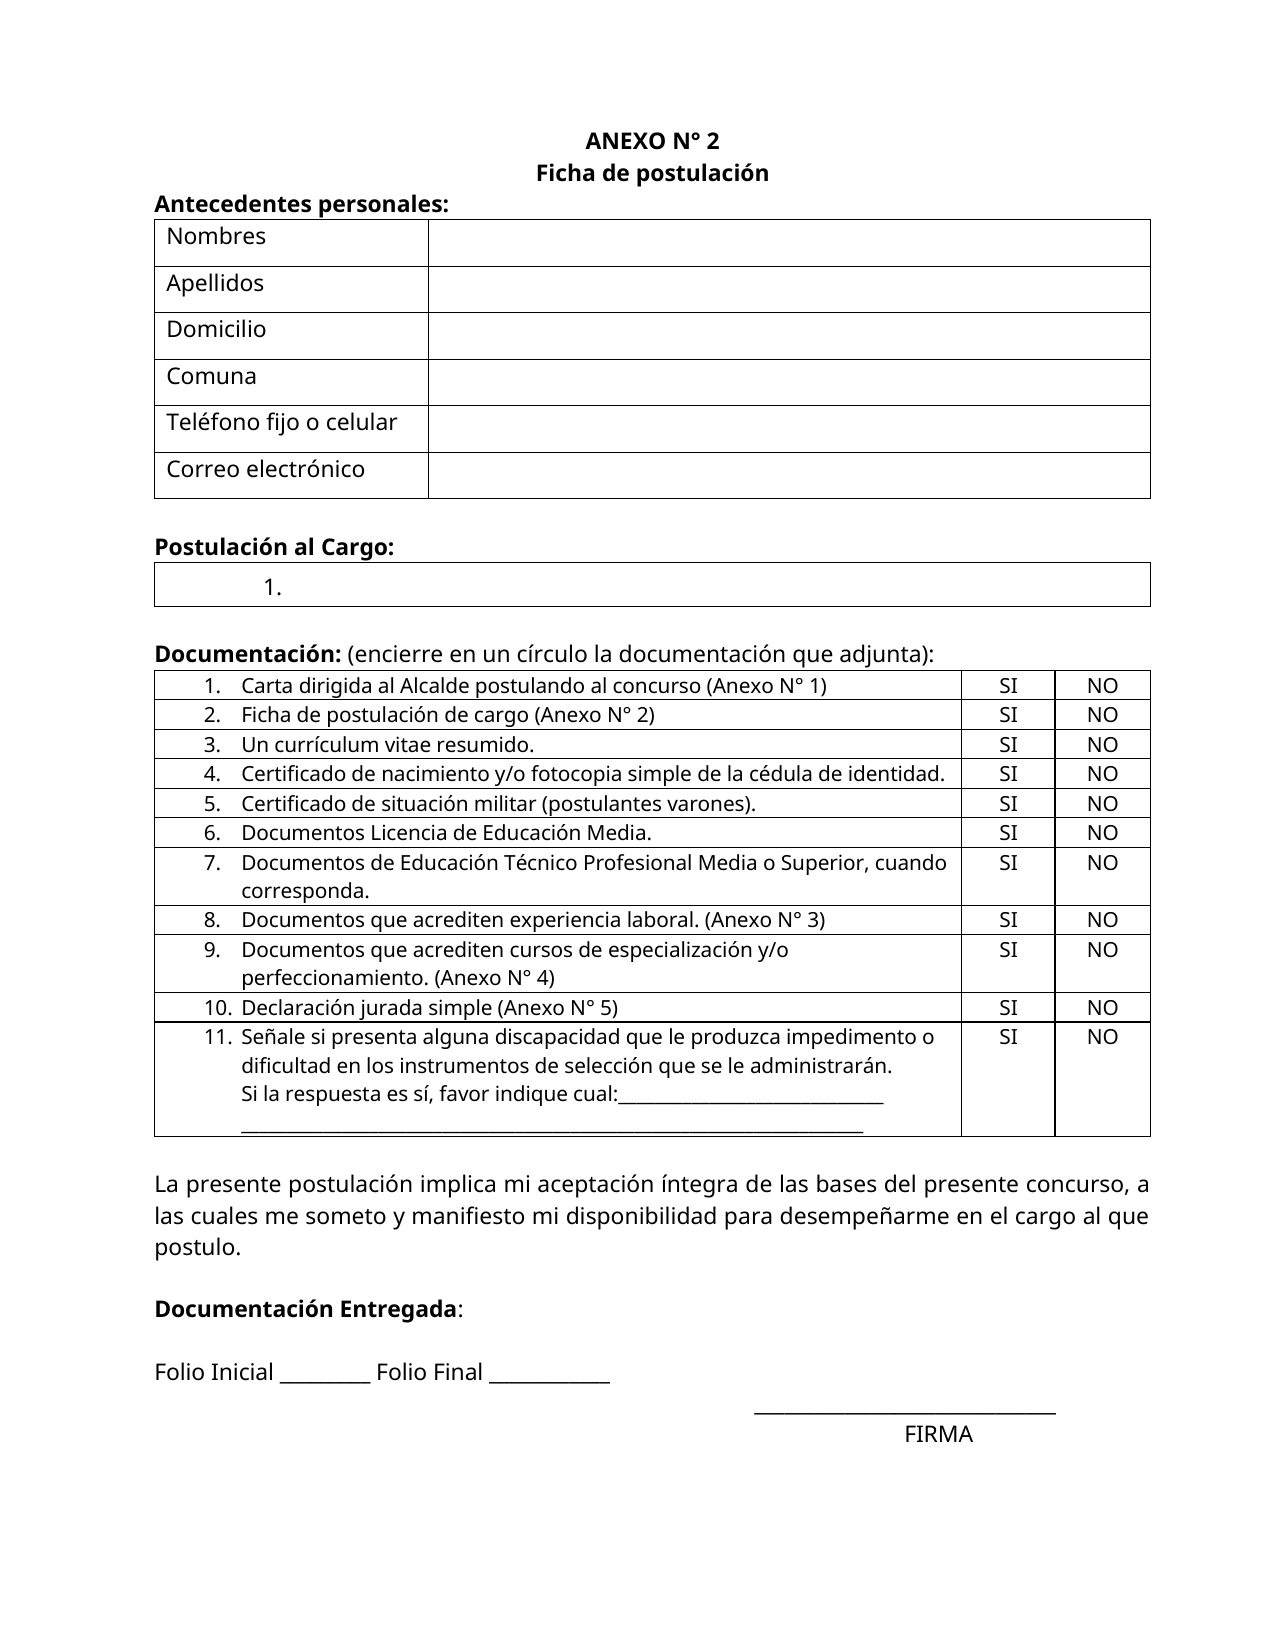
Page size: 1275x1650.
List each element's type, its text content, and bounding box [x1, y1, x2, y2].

table_header [429, 220, 1150, 266]
text Ficha de postulación [154, 156, 1151, 188]
table_cell Documentos Licencia de Educación Media. [155, 818, 961, 847]
table_cell SI [962, 935, 1054, 992]
table_cell SI [962, 700, 1054, 729]
text Documentación: (encierre en un círculo la documentación que adjunta): [154, 638, 1151, 670]
table_cell NO [1056, 993, 1150, 1021]
table_cell NO [1056, 818, 1150, 847]
table_cell Domicilio [155, 313, 428, 359]
table_cell Documentos que acrediten cursos de especialización y/o perfeccionamiento. (Anexo N° 4) [155, 935, 961, 992]
table_cell NO [1056, 789, 1150, 817]
table_cell Ficha de postulación de cargo (Anexo N° 2) [155, 700, 961, 729]
table_cell Comuna [155, 360, 428, 405]
table_header Nombres [155, 220, 428, 266]
table_cell SI [962, 993, 1054, 1021]
table_cell Certificado de nacimiento y/o fotocopia simple de la cédula de identidad. [155, 759, 961, 788]
table_cell NO [1056, 700, 1150, 729]
table_cell SI [962, 1023, 1054, 1136]
text ANEXO N° 2 [154, 125, 1151, 156]
table_header 1. [155, 563, 1150, 606]
table_cell [429, 267, 1150, 312]
table_cell Documentos de Educación Técnico Profesional Media o Superior, cuando corresponda. [155, 848, 961, 904]
table_cell SI [962, 818, 1054, 847]
text Postulación al Cargo: [154, 531, 1151, 562]
table_cell Correo electrónico [155, 453, 428, 498]
table_cell Apellidos [155, 267, 428, 312]
text La presente postulación implica mi aceptación íntegra de las bases del presente concurso, a las cuales me someto y manifiesto mi disponibilidad para desempeñarme en el cargo al que postulo. [154, 1168, 1151, 1262]
table_cell NO [1056, 730, 1150, 758]
table_cell Señale si presenta alguna discapacidad que le produzca impedimento o dificultad en los instrumentos de selección que se le administrarán. Si la respuesta es sí, favor indique cual:_____________________________ ____________________________________________________________________ [155, 1023, 961, 1136]
table_cell Un currículum vitae resumido. [155, 730, 961, 758]
table_cell [429, 406, 1150, 452]
table_cell SI [962, 730, 1054, 758]
table_cell Teléfono fijo o celular [155, 406, 428, 452]
table_cell [429, 453, 1150, 498]
table_cell Declaración jurada simple (Anexo N° 5) [155, 993, 961, 1021]
table_cell SI [962, 759, 1054, 788]
table_cell NO [1056, 848, 1150, 904]
table_cell SI [962, 848, 1054, 904]
table_header NO [1056, 671, 1150, 699]
text Folio Inicial _________ Folio Final ____________ [154, 1356, 1151, 1387]
text Documentación Entregada: [154, 1293, 1151, 1325]
table_cell [429, 360, 1150, 405]
table_cell NO [1056, 906, 1150, 934]
table_header Carta dirigida al Alcalde postulando al concurso (Anexo N° 1) [155, 671, 961, 699]
table_cell NO [1056, 1023, 1150, 1136]
table_cell SI [962, 789, 1054, 817]
table_cell [429, 313, 1150, 359]
table_cell NO [1056, 759, 1150, 788]
table_cell Documentos que acrediten experiencia laboral. (Anexo N° 3) [155, 906, 961, 934]
table_cell SI [962, 906, 1054, 934]
text FIRMA [154, 1418, 1151, 1450]
table_cell Certificado de situación militar (postulantes varones). [155, 789, 961, 817]
table_header SI [962, 671, 1054, 699]
table_cell NO [1056, 935, 1150, 992]
text ______________________________ [154, 1387, 1151, 1418]
text Antecedentes personales: [154, 188, 1151, 219]
